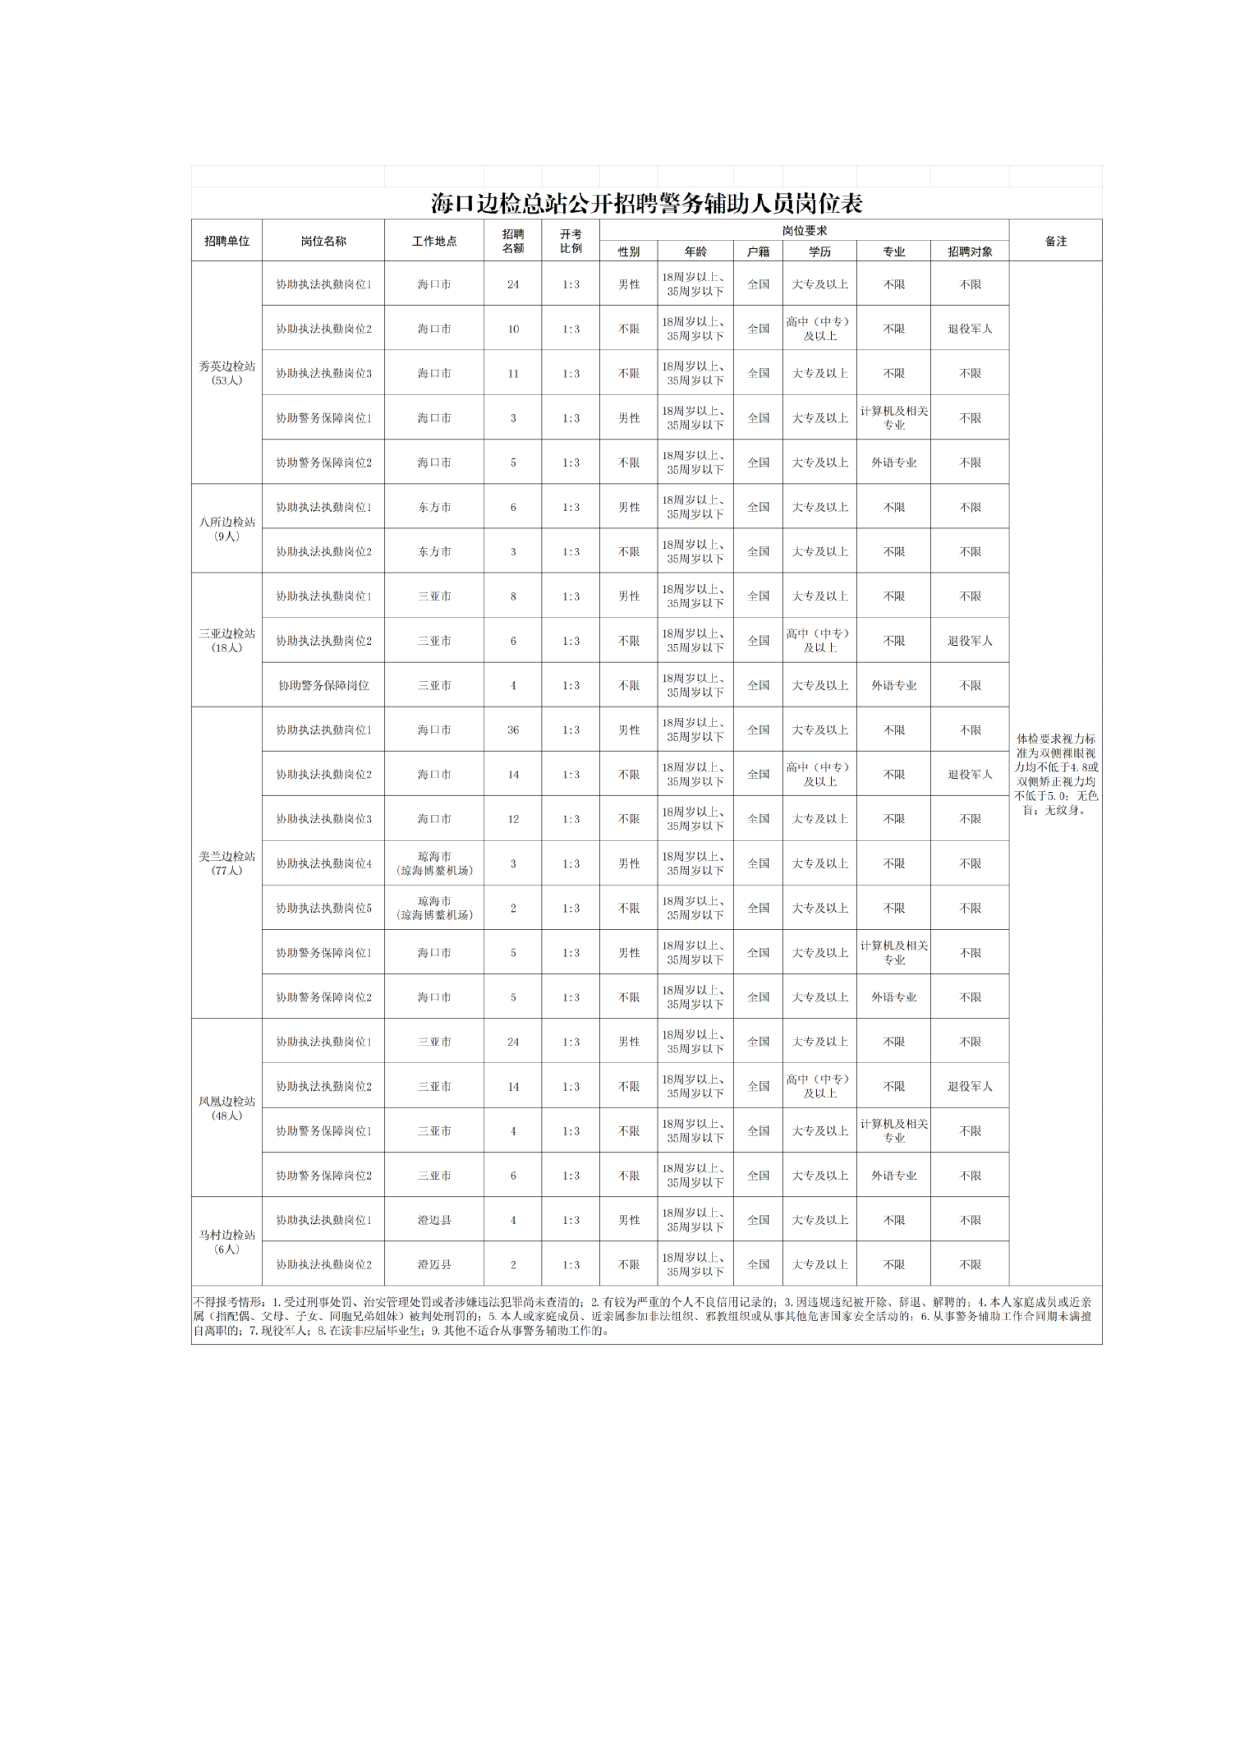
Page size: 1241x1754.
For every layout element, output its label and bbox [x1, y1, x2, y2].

picture [187, 162, 1106, 1348]
